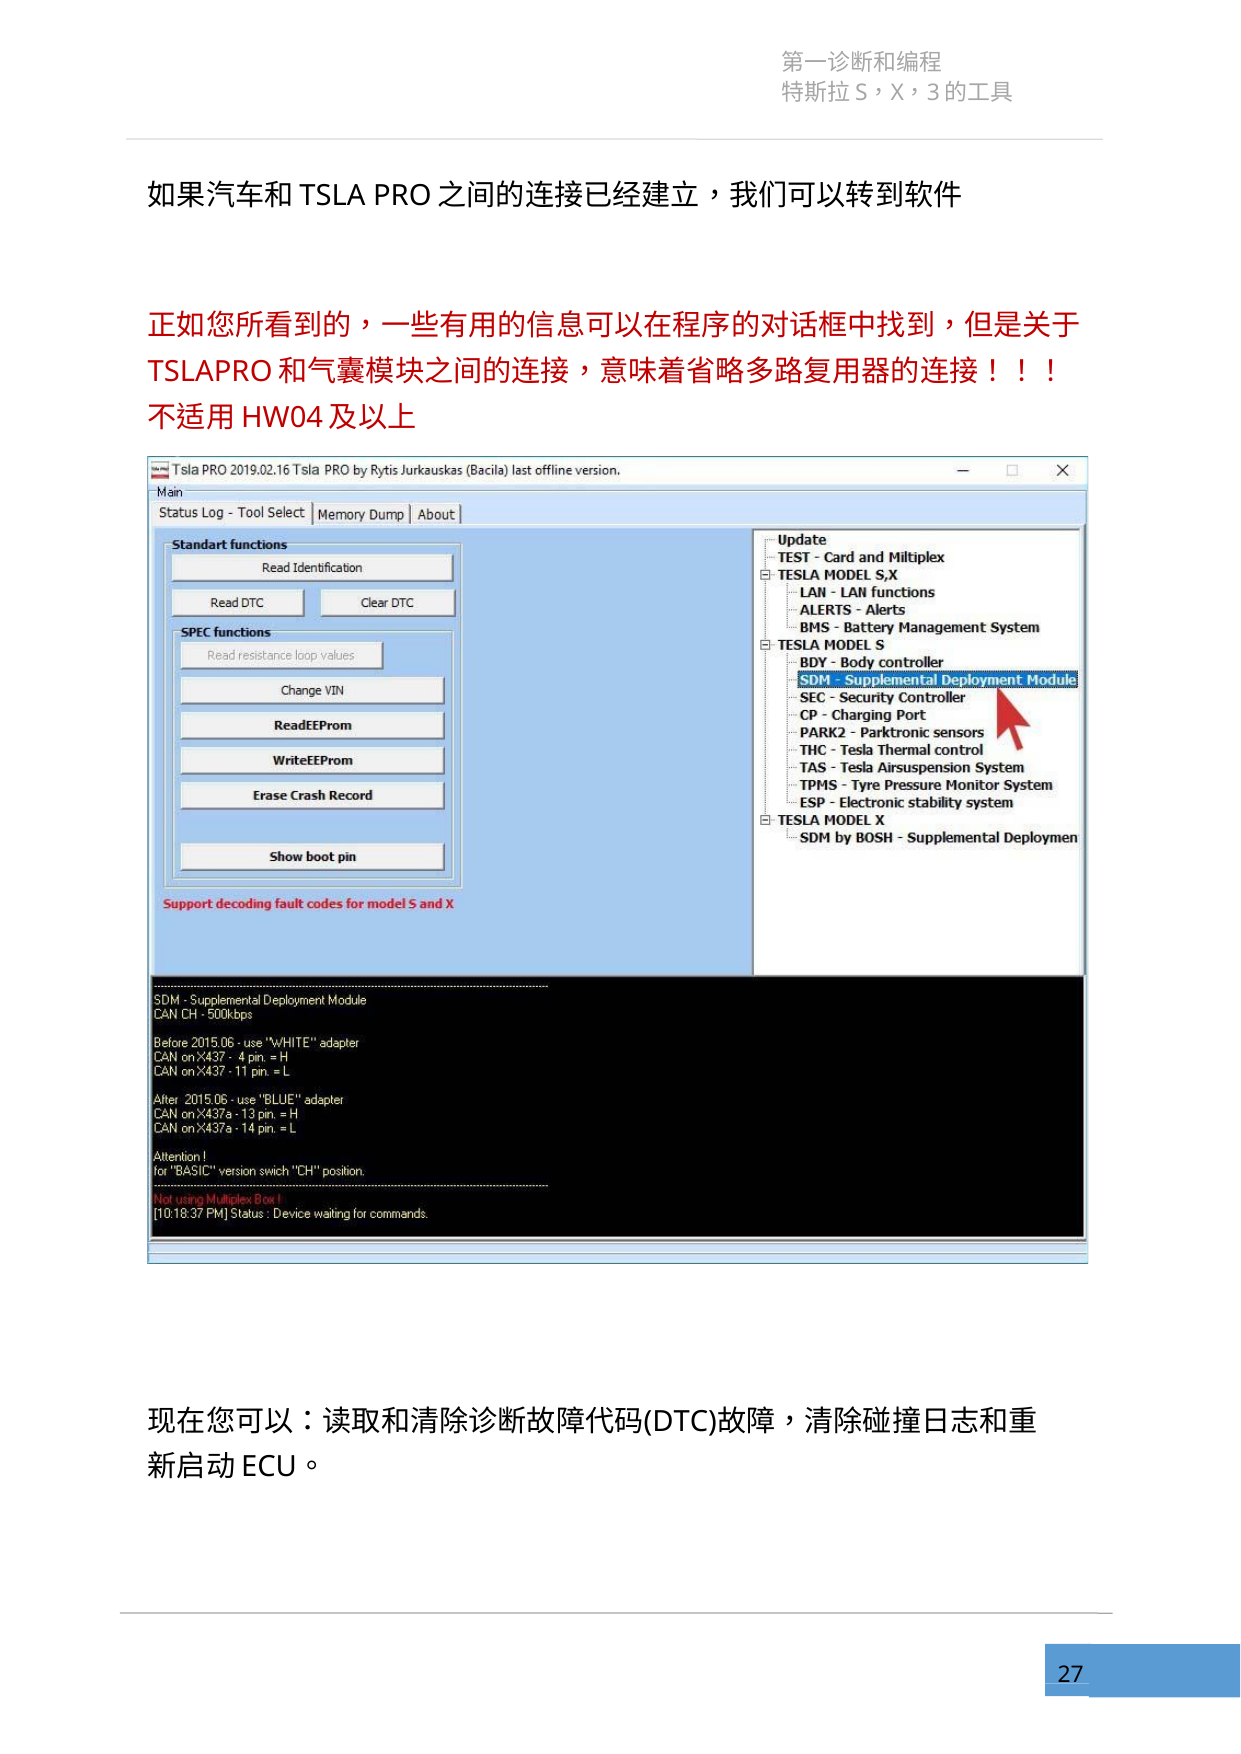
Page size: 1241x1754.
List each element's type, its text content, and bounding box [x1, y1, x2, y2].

picture [147, 456, 1089, 1264]
text 如果汽车和TSLA PRO之间的连接已经建立，我们可以转到软件 [147, 174, 1059, 214]
text 正如您所看到的，一些有用的信息可以在程序的对话框中找到，但是关于TSLAPRO和气囊模块之间的连接，意味着省略多路复用器的连接！！！ 不适用HW04及以上 [147, 304, 1101, 436]
text 现在您可以：读取和清除诊断故障代码(DTC)故障，清除碰撞日志和重新启动ECU。 [147, 1401, 1038, 1485]
